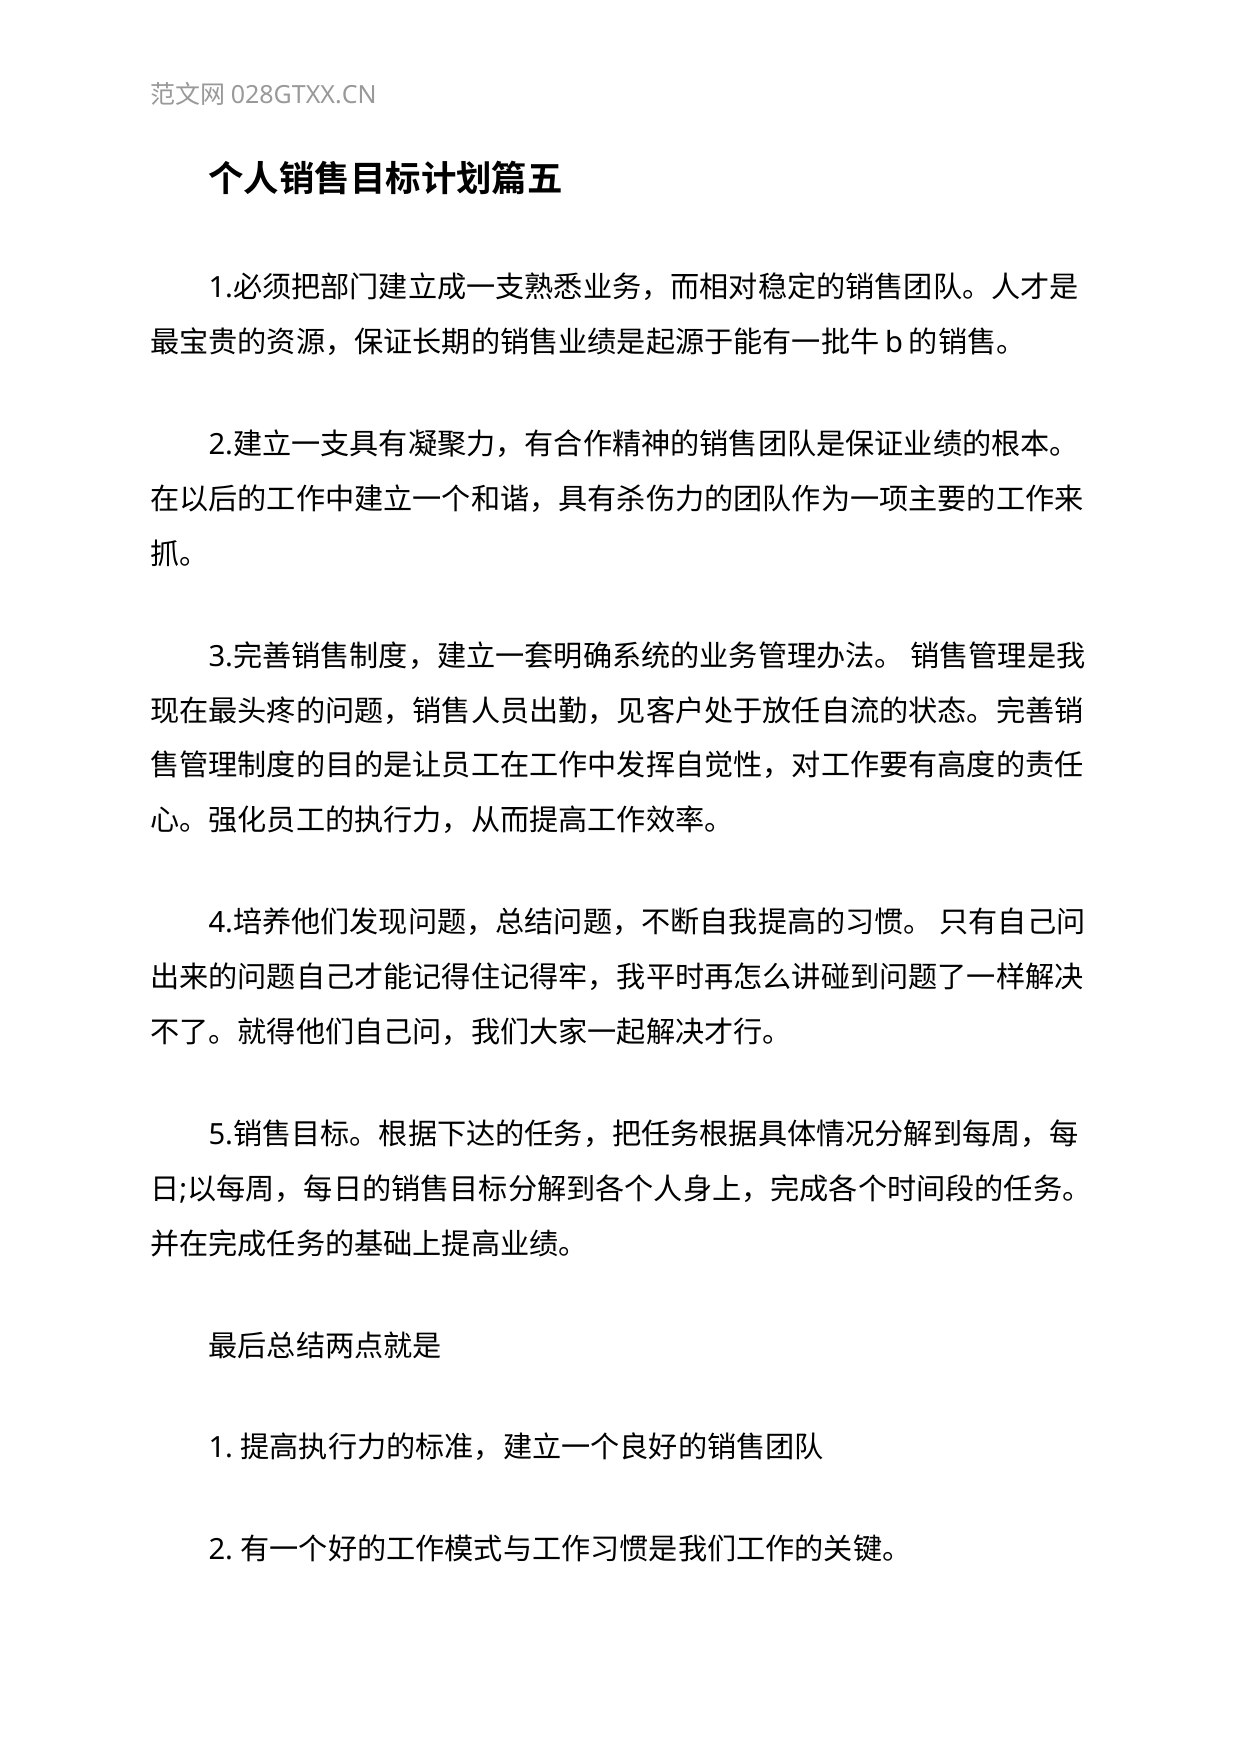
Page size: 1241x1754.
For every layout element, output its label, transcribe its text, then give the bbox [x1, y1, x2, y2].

text 2.建立一支具有凝聚力，有合作精神的销售团队是保证业绩的根本。在以后的工作中建立一个和谐，具有杀伤力的团队作为一项主要的工作来抓。 [150, 420, 1090, 573]
text 4.培养他们发现问题，总结问题，不断自我提高的习惯。 只有自己问出来的问题自己才能记得住记得牢，我平时再怎么讲碰到问题了一样解决不了。就得他们自己问，我们大家一起解决才行。 [150, 899, 1090, 1051]
text 1. 提高执行力的标准，建立一个良好的销售团队 [150, 1424, 1090, 1466]
text 1.必须把部门建立成一支熟悉业务，而相对稳定的销售团队。人才是最宝贵的资源，保证长期的销售业绩是起源于能有一批牛b的销售。 [150, 263, 1090, 361]
text 2. 有一个好的工作模式与工作习惯是我们工作的关键。 [150, 1526, 1090, 1568]
text 3.完善销售制度，建立一套明确系统的业务管理办法。 销售管理是我现在最头疼的问题，销售人员出勤，见客户处于放任自流的状态。完善销售管理制度的目的是让员工在工作中发挥自觉性，对工作要有高度的责任心。强化员工的执行力，从而提高工作效率。 [150, 632, 1090, 839]
text 最后总结两点就是 [150, 1322, 1090, 1364]
text 5.销售目标。根据下达的任务，把任务根据具体情况分解到每周，每日;以每周，每日的销售目标分解到各个人身上，完成各个时间段的任务。并在完成任务的基础上提高业绩。 [150, 1110, 1090, 1263]
text 个人销售目标计划篇五 [150, 150, 1090, 201]
